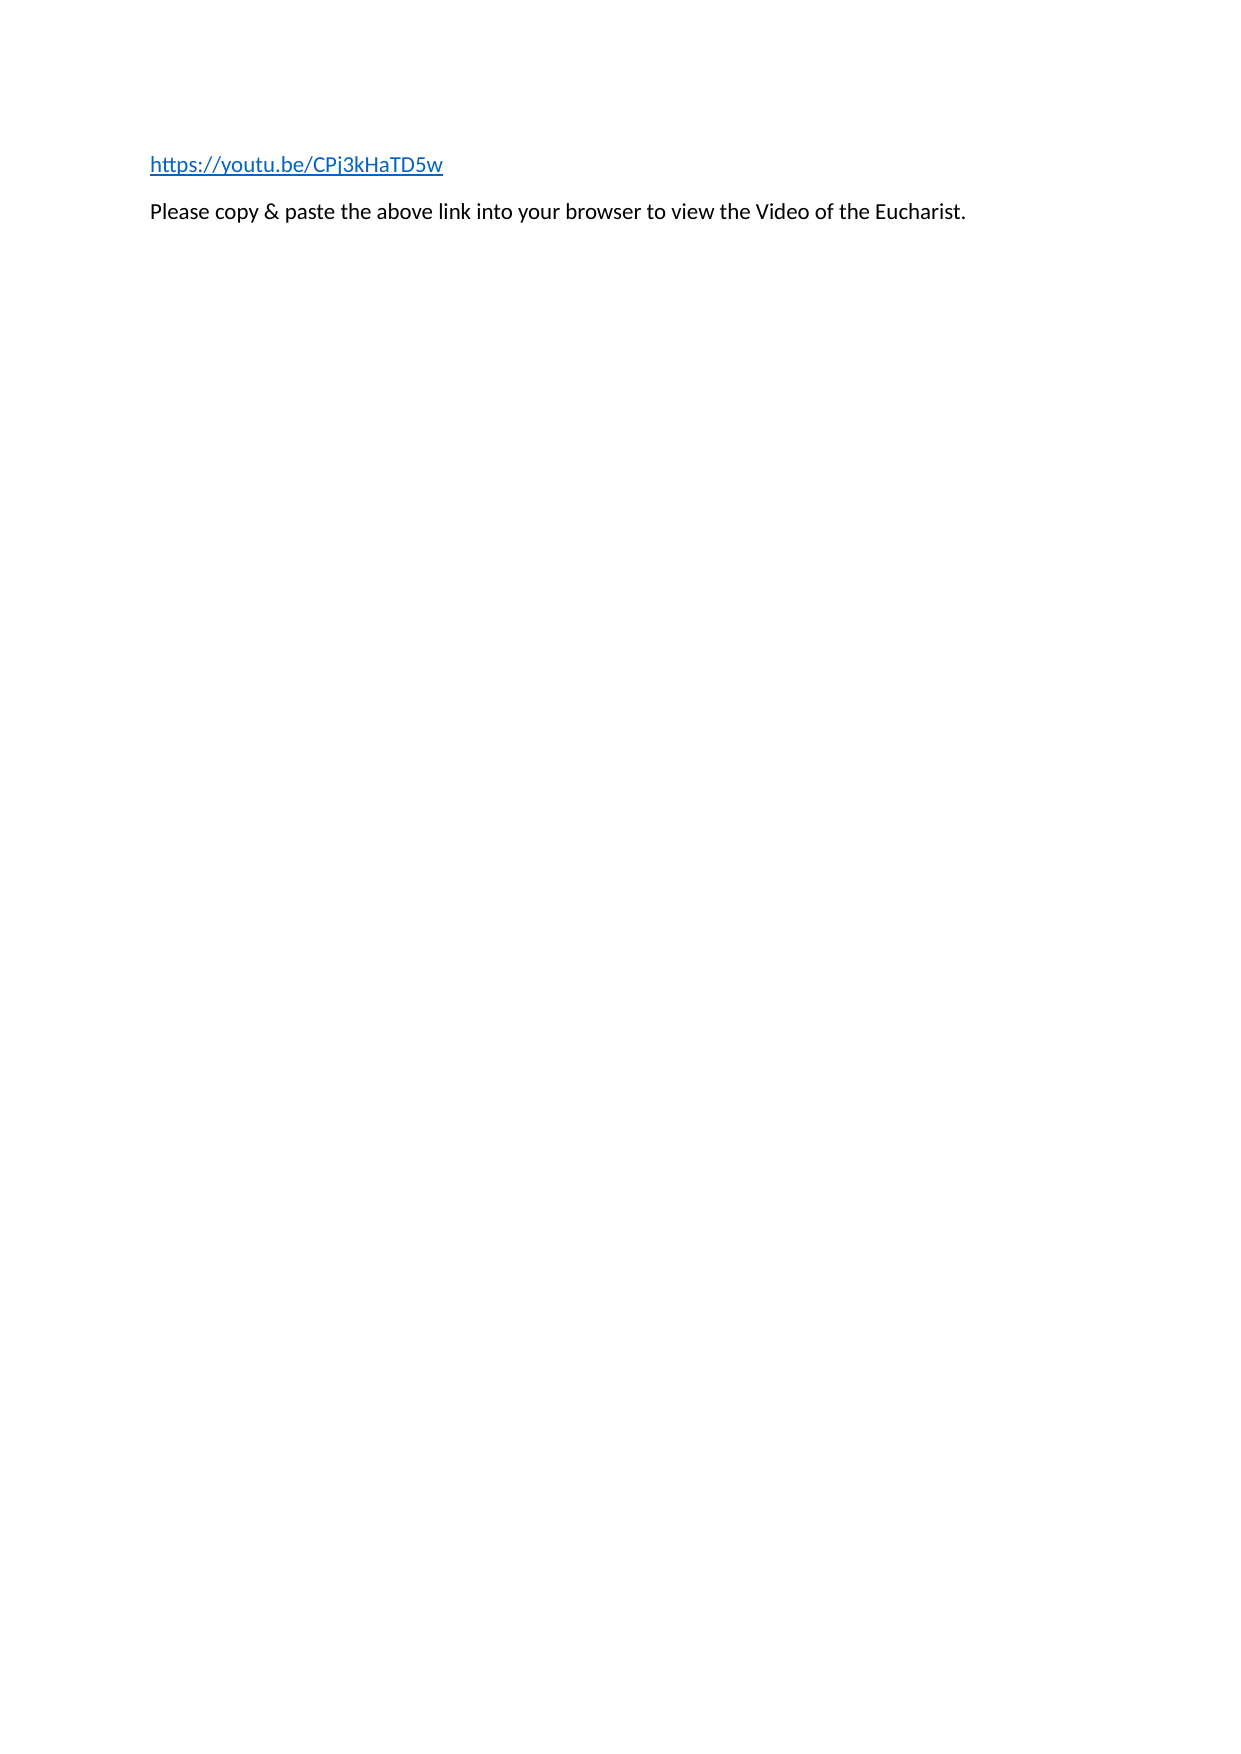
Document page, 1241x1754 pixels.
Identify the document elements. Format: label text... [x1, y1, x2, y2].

text Please copy & paste the above link into your browser to view the Video of the Eucharist. [150, 197, 1090, 225]
text https://youtu.be/CPj3kHaTD5w [150, 150, 1090, 178]
